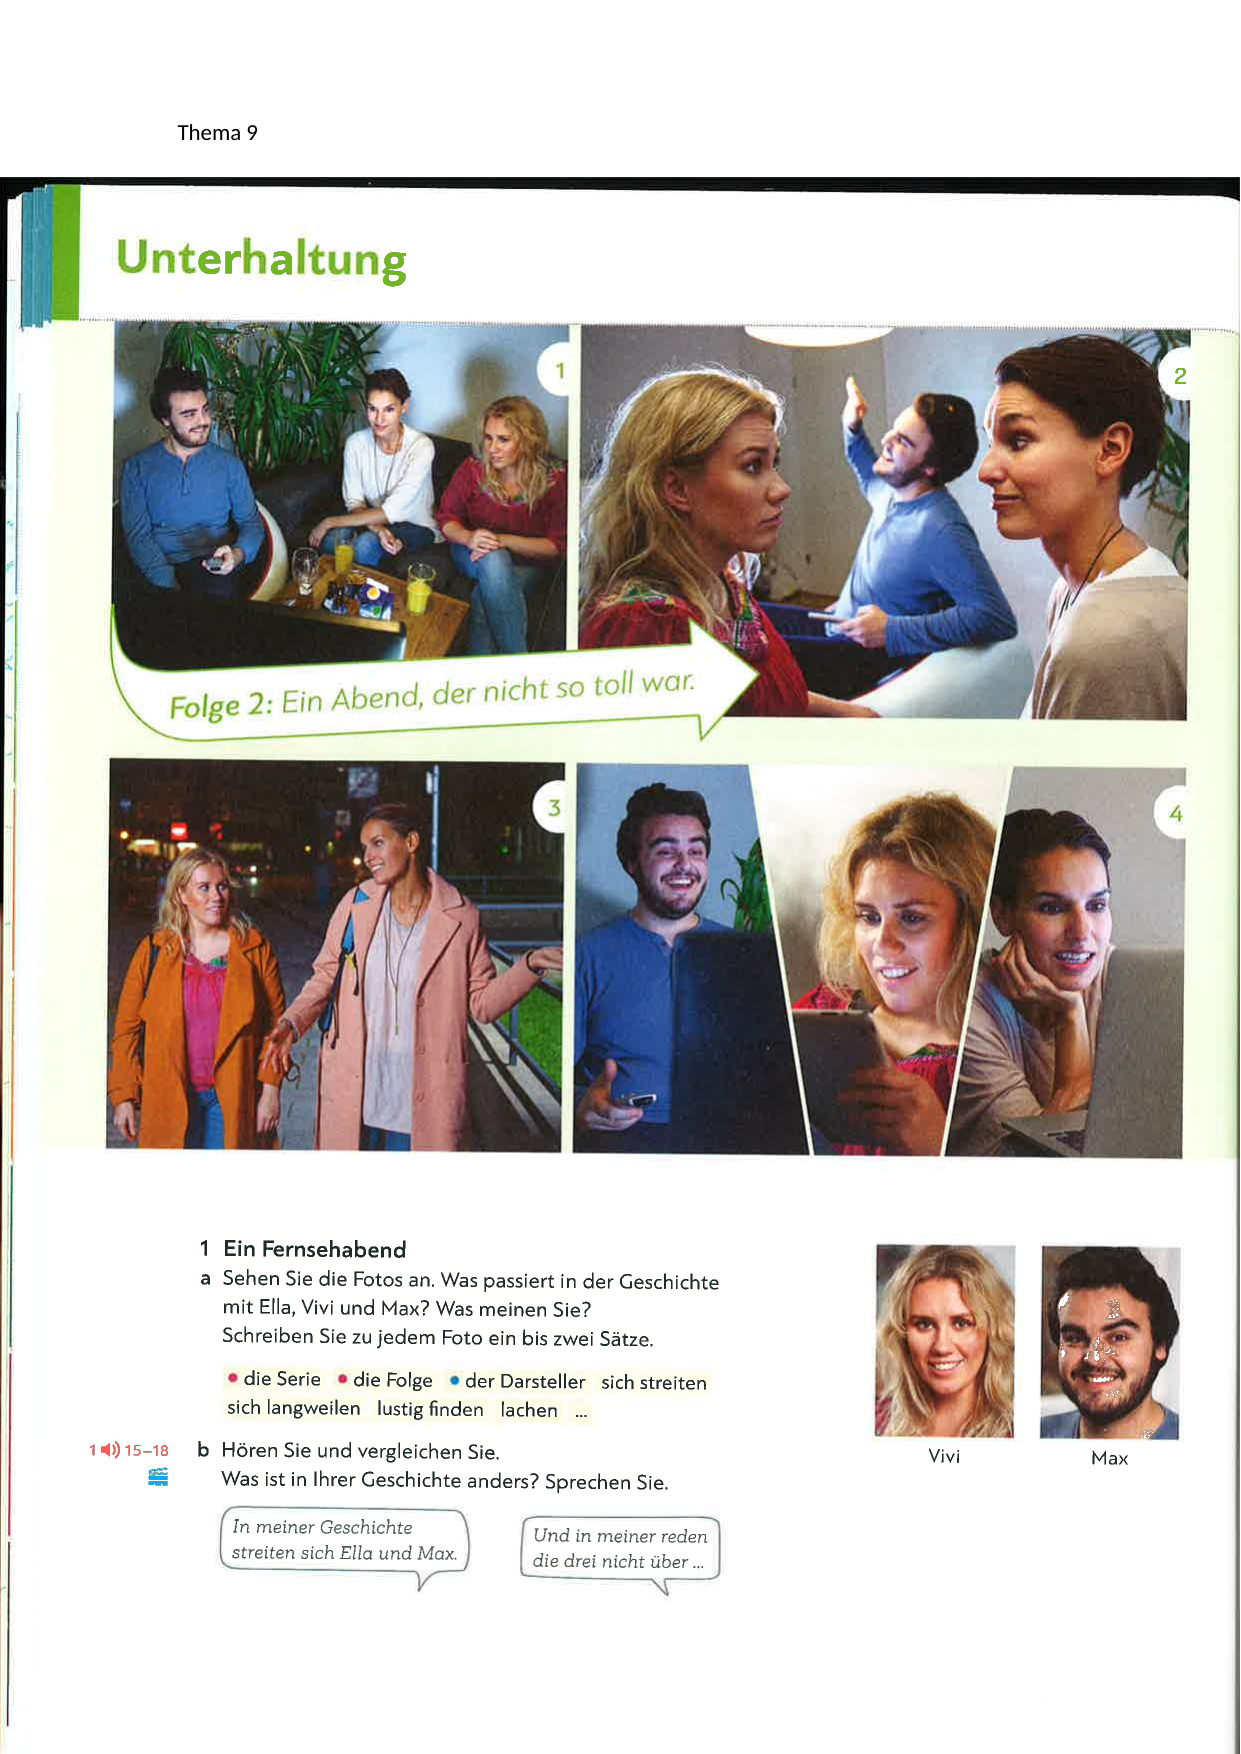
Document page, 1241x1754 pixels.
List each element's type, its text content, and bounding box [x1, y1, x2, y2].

picture [0, 177, 1240, 1754]
text Thema 9 [177, 118, 1152, 146]
